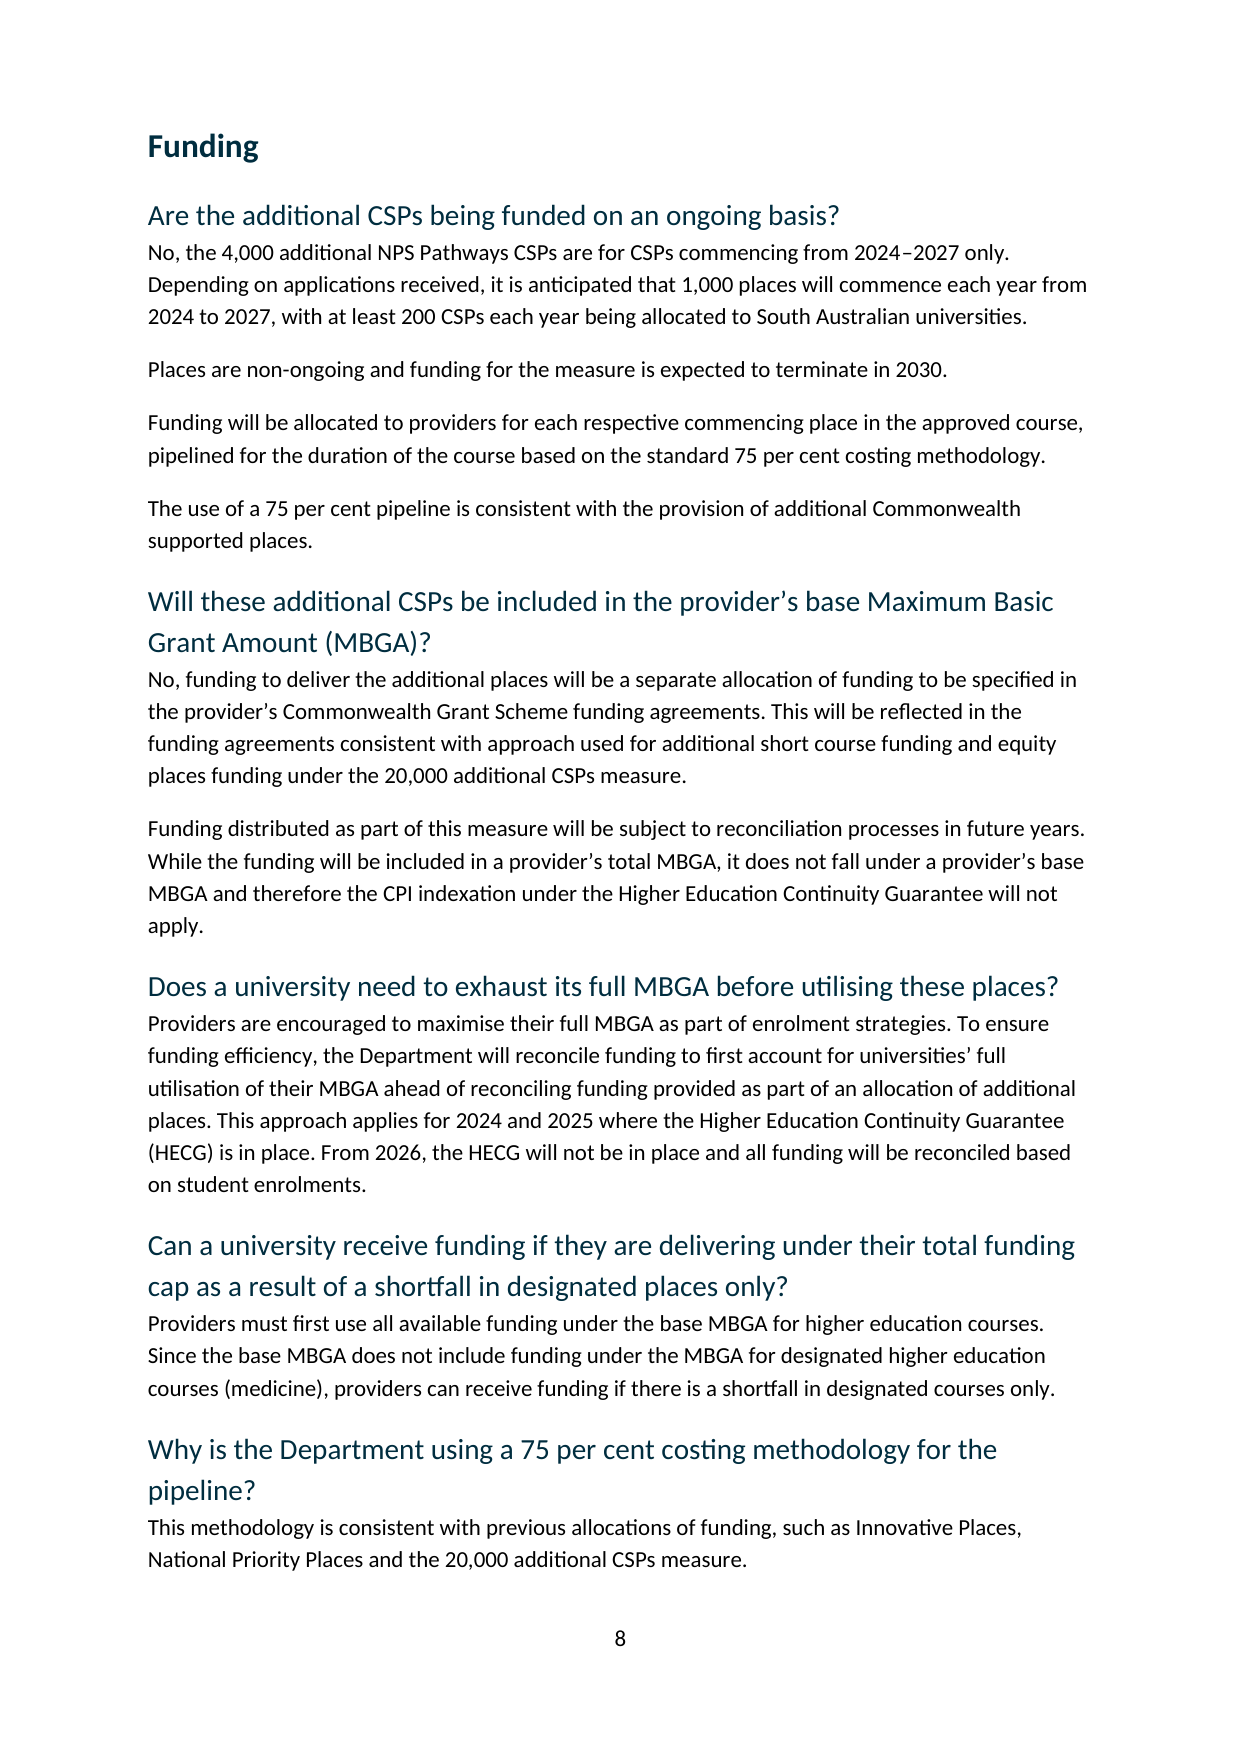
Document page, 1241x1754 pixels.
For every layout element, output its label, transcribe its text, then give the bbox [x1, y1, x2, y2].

text This methodology is consistent with previous allocations of funding, such as Innovative Places, National Priority Places and the 20,000 additional CSPs measure. [148, 1513, 1092, 1573]
text Places are non-ongoing and funding for the measure is expected to terminate in 2030. [148, 356, 1092, 383]
subtitle Why is the Department using a 75 per cent costing methodology for the pipeline? [148, 1431, 1092, 1507]
text Funding distributed as part of this measure will be subject to reconciliation processes in future years. While the funding will be included in a provider’s total MBGA, it does not fall under a provider’s base MBGA and therefore the CPI indexation under the Higher Education Continuity Guarantee will not apply. [148, 814, 1092, 939]
subtitle Are the additional CSPs being funded on an ongoing basis? [148, 197, 1092, 233]
text Providers are encouraged to maximise their full MBGA as part of enrolment strategies. To ensure funding efficiency, the Department will reconcile funding to first account for universities’ full utilisation of their MBGA ahead of reconciling funding provided as part of an allocation of additional places. This approach applies for 2024 and 2025 where the Higher Education Continuity Guarantee (HECG) is in place. From 2026, the HECG will not be in place and all funding will be reconciled based on student enrolments. [148, 1009, 1092, 1198]
text No, the 4,000 additional NPS Pathways CSPs are for CSPs commencing from 2024–2027 only. Depending on applications received, it is anticipated that 1,000 places will commence each year from 2024 to 2027, with at least 200 CSPs each year being allocated to South Australian universities. [148, 238, 1092, 331]
text Funding will be allocated to providers for each respective commencing place in the approved course, pipelined for the duration of the course based on the standard 75 per cent costing methodology. [148, 408, 1092, 469]
subtitle Can a university receive funding if they are delivering under their total funding cap as a result of a shortfall in designated places only? [148, 1227, 1092, 1304]
subtitle Funding [148, 125, 1092, 166]
text The use of a 75 per cent pipeline is consistent with the provision of additional Commonwealth supported places. [148, 494, 1092, 554]
subtitle Will these additional CSPs be included in the provider’s base Maximum Basic Grant Amount (MBGA)? [148, 583, 1092, 660]
text Providers must first use all available funding under the base MBGA for higher education courses. Since the base MBGA does not include funding under the MBGA for designated higher education courses (medicine), providers can receive funding if there is a shortfall in designated courses only. [148, 1309, 1092, 1402]
subtitle Does a university need to exhaust its full MBGA before utilising these places? [148, 968, 1092, 1004]
text No, funding to deliver the additional places will be a separate allocation of funding to be specified in the provider’s Commonwealth Grant Scheme funding agreements. This will be reflected in the funding agreements consistent with approach used for additional short course funding and equity places funding under the 20,000 additional CSPs measure. [148, 665, 1092, 789]
